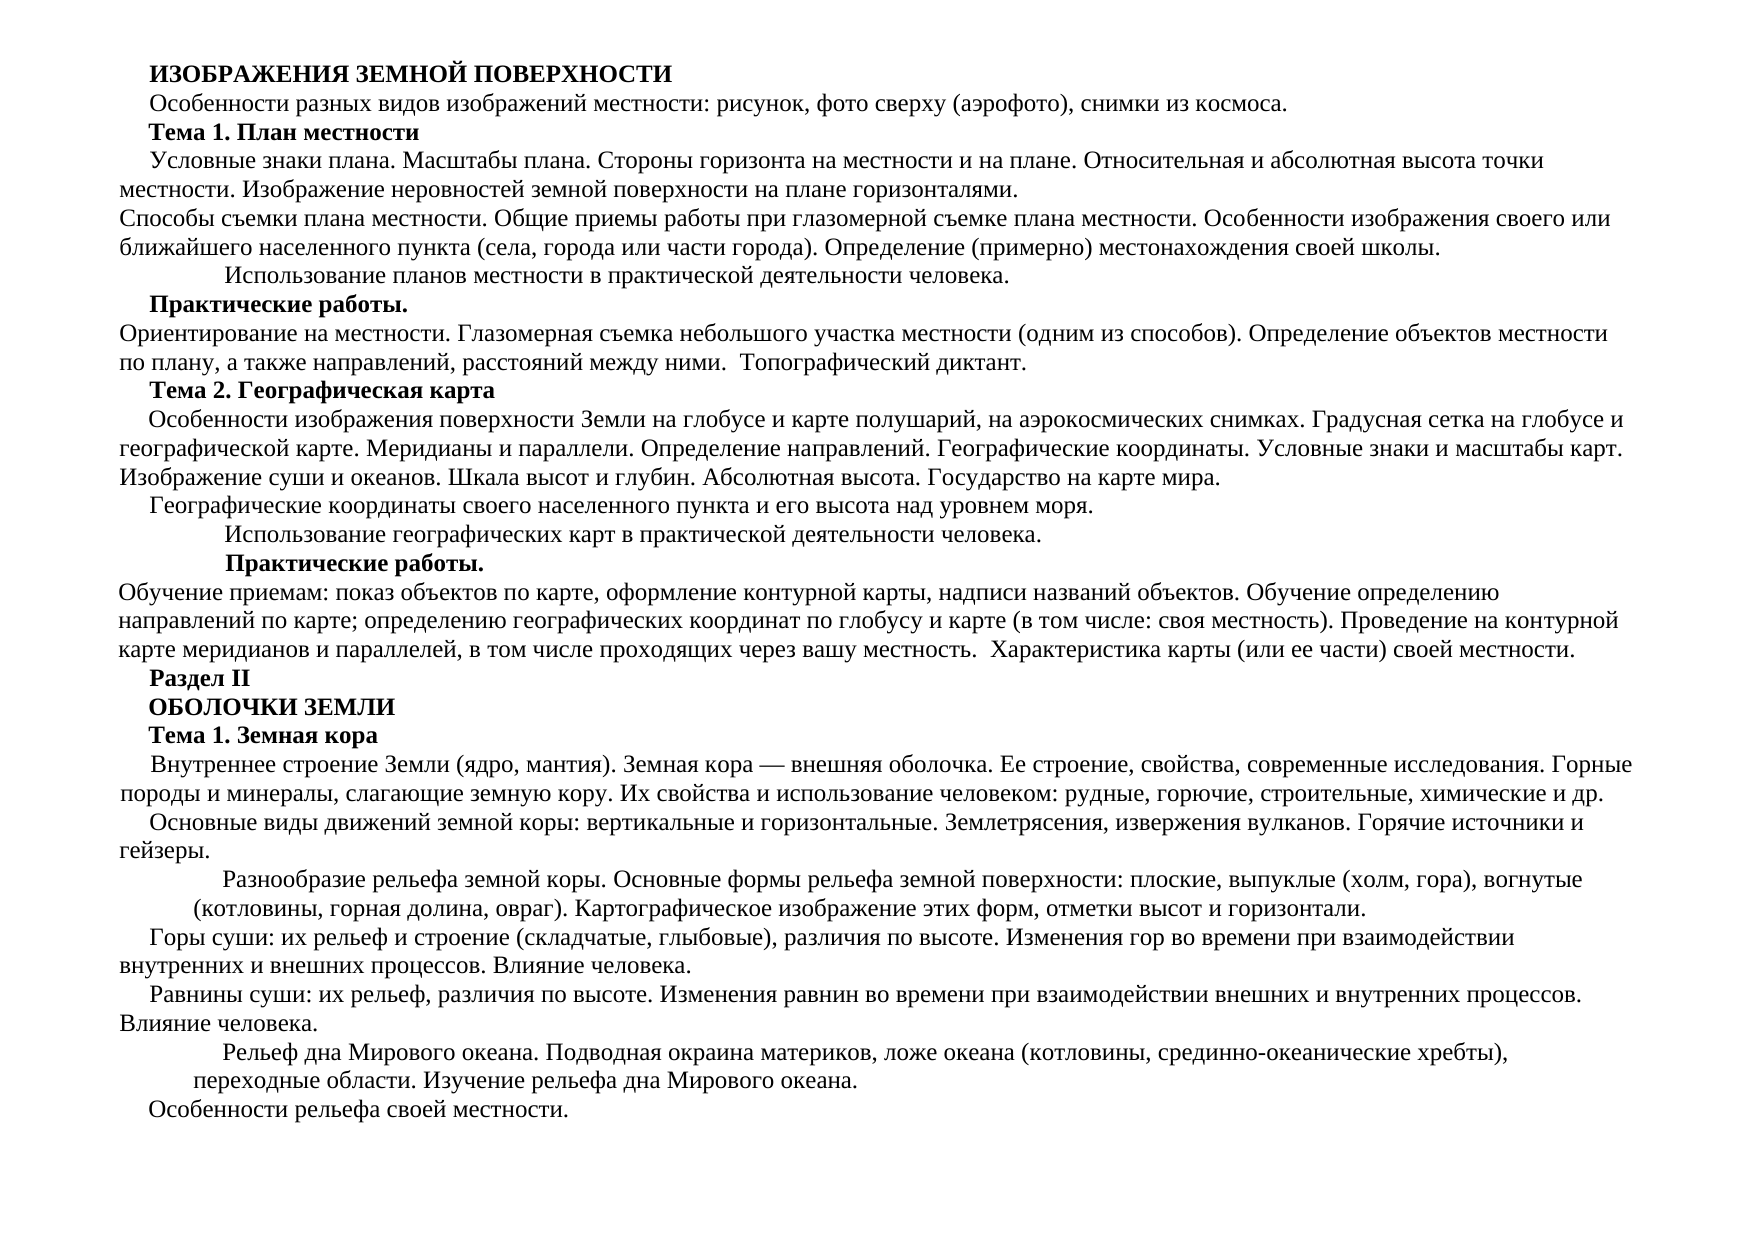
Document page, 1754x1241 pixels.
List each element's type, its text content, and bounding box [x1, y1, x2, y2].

text Особенности рельефа своей местности. [148, 1094, 1636, 1123]
text Ориентирование на местности. Глазомерная съемка небольшого участка местности (одним из способов). Определение объектов местности по плану, а также направлений, расстояний между ними. Топографический диктант. [119, 318, 1636, 375]
text Использование планов местности в практической деятельности человека. [193, 260, 1632, 289]
text Способы съемки плана местности. Общие приемы работы при глазомерной съемке плана местности. Особенности изображения своего или ближайшего населенного пункта (села, города или части города). Определение (примерно) местонахождения своей школы. [119, 203, 1631, 260]
text Рельеф дна Мирового океана. Подводная окраина материков, ложе океана (котловины, срединно-океанические хребты), переходные области. Изучение рельефа дна Мирового океана. [193, 1037, 1632, 1094]
text Особенности изображения поверхности Земли на глобусе и карте полушарий, на аэрокосмических снимках. Градусная сетка на глобусе и географической карте. Меридианы и параллели. Определение направлений. Географические координаты. Условные знаки и масштабы карт. Изображение суши и океанов. Шкала высот и глубин. Абсолютная высота. Государство на карте мира. [119, 404, 1631, 490]
text Условные знаки плана. Масштабы плана. Стороны горизонта на местности и на плане. Относительная и абсолютная высота точки местности. Изображение неровностей земной поверхности на плане горизонталями. [119, 145, 1633, 203]
text Особенности разных видов изображений местности: рисунок, фото сверху (аэрофото), снимки из космоса. [119, 88, 1630, 117]
text Тема 2. Географическая карта [149, 375, 1636, 404]
text Основные виды движений земной коры: вертикальные и горизонтальные. Землетрясения, извержения вулканов. Горячие источники и гейзеры. [119, 807, 1633, 864]
text Использование географических карт в практической деятельности человека. [193, 519, 1630, 548]
text Практические работы. [119, 289, 1636, 318]
text Горы суши: их рельеф и строение (складчатые, глыбовые), различия по высоте. Изменения гор во времени при взаимодействии внутренних и внешних процессов. Влияние человека. [119, 922, 1633, 979]
text Внутреннее строение Земли (ядро, мантия). Земная кора — внешняя оболочка. Ее строение, свойства, современные исследования. Горные породы и минералы, слагающие земную кору. Их свойства и использование человеком: рудные, горючие, строительные, химические и др. [120, 749, 1633, 807]
text Раздел II [149, 663, 1636, 692]
text Тема 1. Земная кора [148, 720, 1636, 749]
text ИЗОБРАЖЕНИЯ ЗЕМНОЙ ПОВЕРХНОСТИ [149, 59, 1636, 88]
text Разнообразие рельефа земной коры. Основные формы рельефа земной поверхности: плоские, выпуклые (холм, гора), вогнутые (котловины, горная долина, овраг). Картографическое изображение этих форм, отметки высот и горизонтали. [193, 864, 1633, 922]
text Обучение приемам: показ объектов по карте, оформление контурной карты, надписи названий объектов. Обучение определению направлений по карте; определению географических координат по глобусу и карте (в том числе: своя местность). Проведение на контурной карте меридианов и параллелей, в том числе проходящих через вашу местность. Характеристика карты (или ее части) своей местности. [118, 577, 1636, 663]
text Практические работы. [193, 548, 1636, 577]
text Географические координаты своего населенного пункта и его высота над уровнем моря. [119, 490, 1631, 519]
text ОБОЛОЧКИ ЗЕМЛИ [148, 692, 1636, 720]
text Равнины суши: их рельеф, различия по высоте. Изменения равнин во времени при взаимодействии внешних и внутренних процессов. Влияние человека. [119, 979, 1632, 1037]
text Тема 1. План местности [148, 117, 1636, 145]
